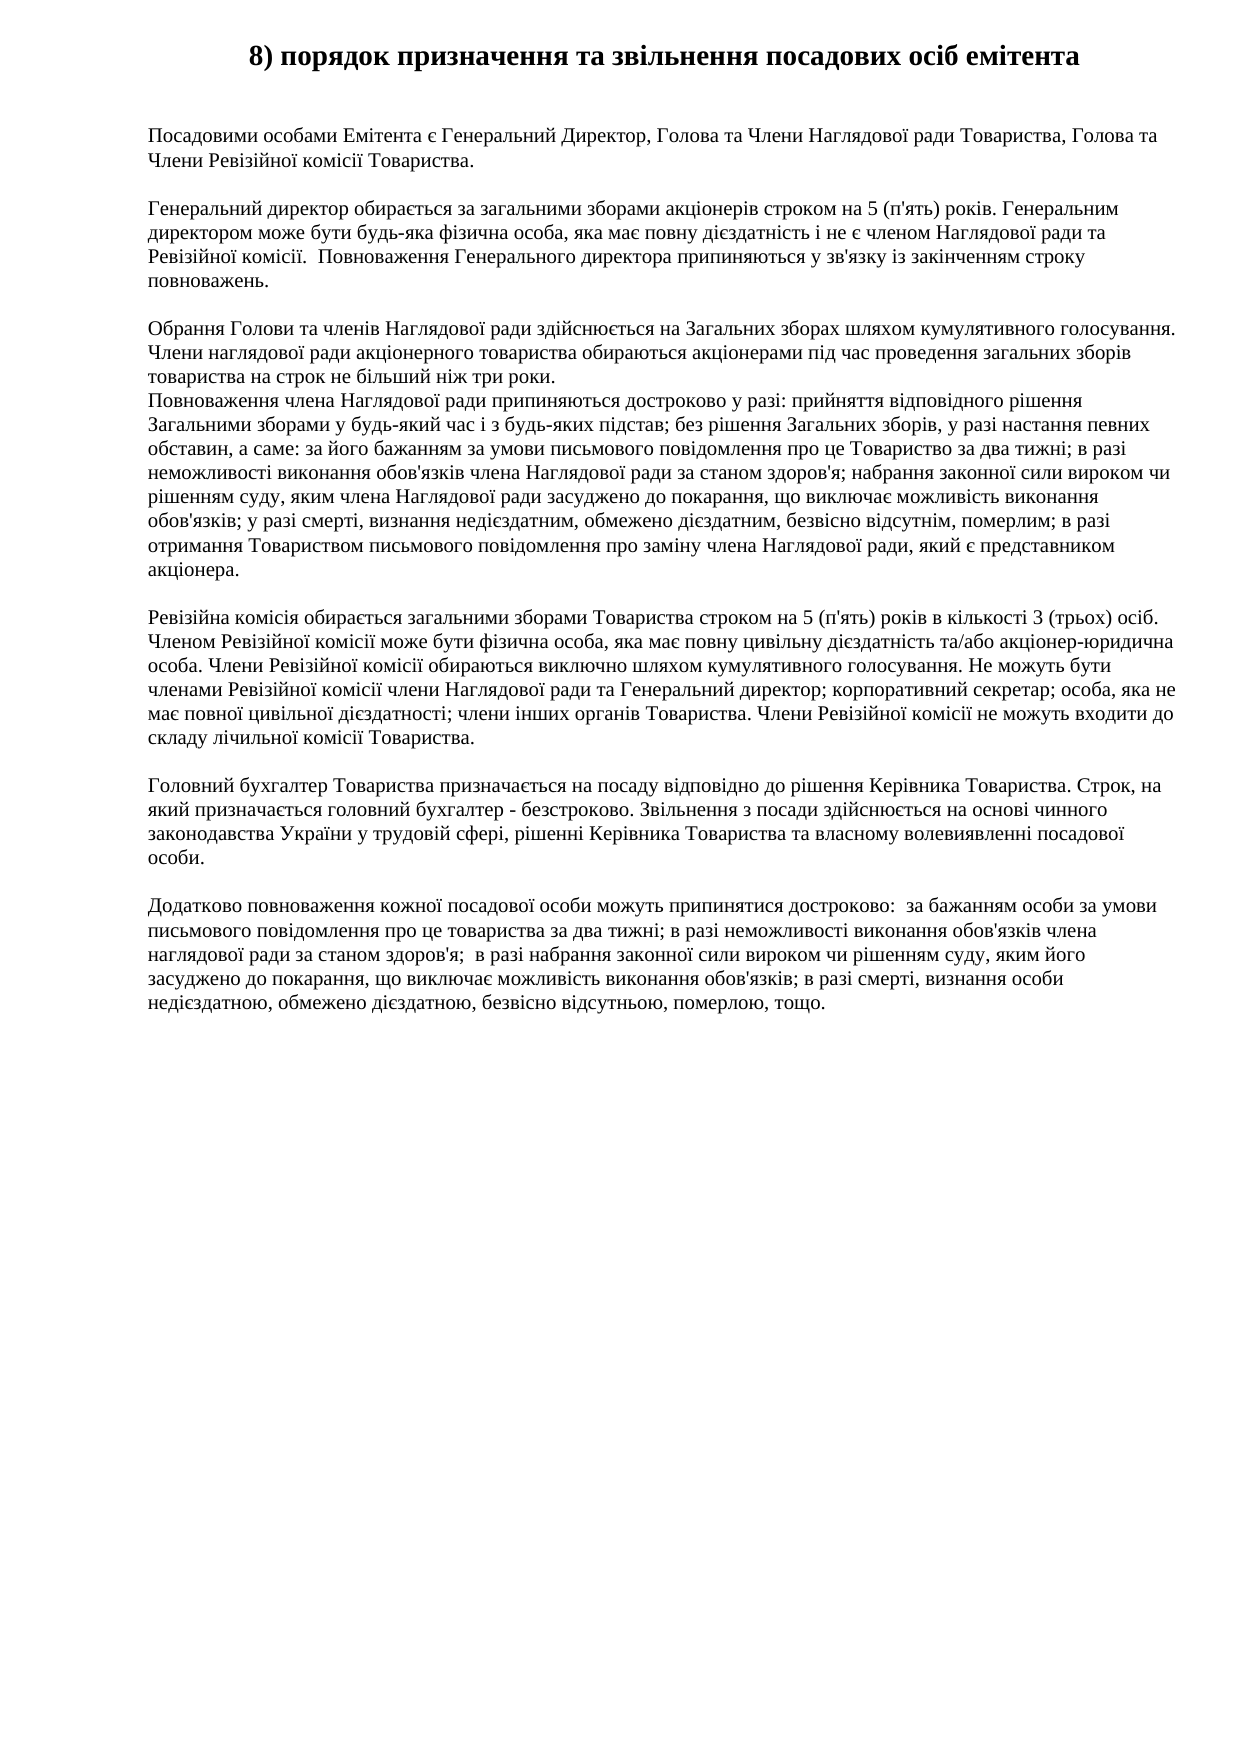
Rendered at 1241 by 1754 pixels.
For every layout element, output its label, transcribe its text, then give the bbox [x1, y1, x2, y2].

text Генеральний директор обирається за загальними зборами акціонерів строком на 5 (п'ять) років. Генеральним директором може бути будь-яка фізична особа, яка має повну дієздатність і не є членом Наглядової ради та Ревізійної комісії. Повноваження Генерального директора припиняються у зв'язку із закінченням строку повноважень. [148, 196, 1181, 292]
text Головний бухгалтер Товариства призначається на посаду відповідно до рішення Керівника Товариства. Строк, на який призначається головний бухгалтер - безстроково. Звільнення з посади здійснюється на основі чинного законодавства України у трудовій сфері, рішенні Керівника Товариства та власному волевиявленні посадової особи. [148, 773, 1181, 869]
text Додатково повноваження кожної посадової особи можуть припинятися достроково: за бажанням особи за умови письмового повідомлення про це товариства за два тижні; в разі неможливості виконання обов'язків члена наглядової ради за станом здоров'я; в разі набрання законної сили вироком чи рішенням суду, яким його засуджено до покарання, що виключає можливість виконання обов'язків; в разі смерті, визнання особи недієздатною, обмежено дієздатною, безвісно відсутньою, померлою, тощо. [148, 893, 1181, 1014]
text Обрання Голови та членів Наглядової ради здійснюється на Загальних зборах шляхом кумулятивного голосування. Члени наглядової ради акціонерного товариства обираються акціонерами під час проведення загальних зборів товариства на строк не більший ніж три роки. [148, 316, 1181, 388]
text Посадовими особами Емітента є Генеральний Директор, Голова та Члени Наглядової ради Товариства, Голова та Члени Ревізійної комісії Товариства. [148, 123, 1181, 172]
text 8) порядок призначення та звільнення посадових осіб емітента [148, 38, 1181, 71]
text Повноваження члена Наглядової ради припиняються достроково у разi: прийняття вiдповiдного рiшення Загальними зборами у будь-який час i з будь-яких пiдстав; без рiшення Загальних зборiв, у разi настання певних обставин, а саме: за його бажанням за умови письмового повiдомлення про це Товариство за два тижнi; в разi неможливостi виконання обов'язкiв члена Наглядової ради за станом здоров'я; набрання законної сили вироком чи рiшенням суду, яким члена Наглядової ради засуджено до покарання, що виключає можливiсть виконання обов'язкiв; у разi смертi, визнання недiєздатним, обмежено дiєздатним, безвiсно вiдсутнiм, померлим; в разi отримання Товариством письмового повiдомлення про замiну члена Наглядової ради, який є представником акцiонера. [148, 388, 1181, 581]
text Ревізійна комісія обирається загальними зборами Товариства строком на 5 (п'ять) років в кількості 3 (трьох) осіб. Членом Ревізійної комісії може бути фізична особа, яка має повну цивільну дієздатність та/або акціонер-юридична особа. Члени Ревізійної комісії обираються виключно шляхом кумулятивного голосування. Не можуть бути членами Ревізійної комісії члени Наглядової ради та Генеральний директор; корпоративний секретар; особа, яка не має повної цивільної дієздатності; члени інших органів Товариства. Члени Ревізійної комісії не можуть входити до складу лічильної комісії Товариства. [148, 605, 1181, 749]
